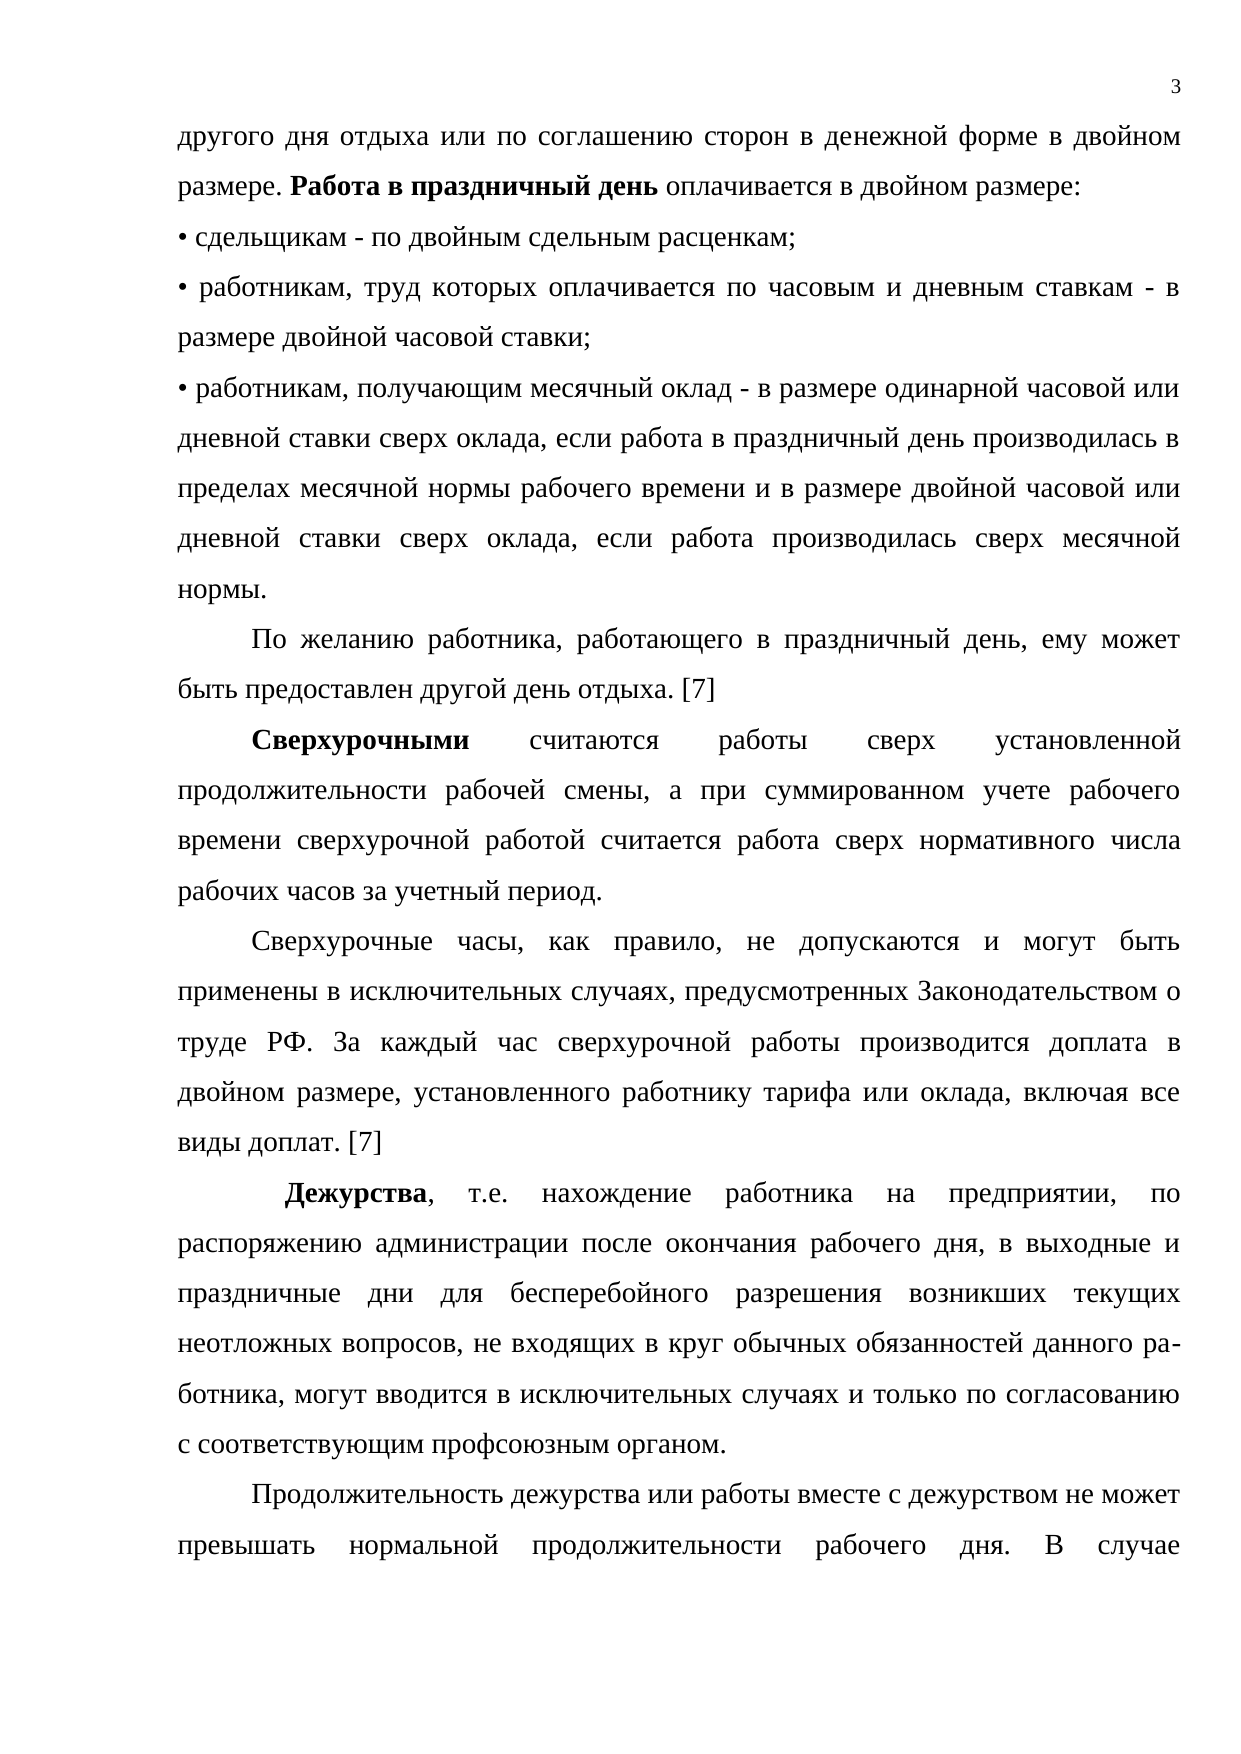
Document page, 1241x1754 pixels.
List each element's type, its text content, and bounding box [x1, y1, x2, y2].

text Сверхурочными считаются работы сверх установленной продолжительности рабочей смены, а при суммированном учете рабочего времени сверхурочной работой считается работа сверх нормативного числа рабочих часов за учетный период. [177, 722, 1181, 906]
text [177, 1477, 1181, 1560]
text • работникам, получающим месячный оклад - в размере одинарной часовой или дневной ставки сверх оклада, если работа в праздничный день производилась в пределах месячной нормы рабочего времени и в размере двойной часовой или дневной ставки сверх оклада, если работа производилась сверх месячной нормы. [177, 370, 1181, 604]
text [177, 118, 1181, 202]
text Дежурства, т.е. нахождение работника на предприятии, по распоряжению администрации после окончания рабочего дня, в выходные и праздничные дни для бесперебойного разрешения возникших текущих неотложных вопросов, не входящих в круг обычных обязанностей данного работника, могут вводится в исключительных случаях и только по согласованию с соответствующим профсоюзным органом. [177, 1175, 1181, 1460]
text По желанию работника, работающего в праздничный день, ему может быть предоставлен другой день отдыха. [7] [177, 621, 1181, 705]
text • сдельщикам - по двойным сдельным расценкам; [177, 219, 1181, 252]
text • работникам, труд которых оплачивается по часовым и дневным ставкам - в размере двойной часовой ставки; [177, 269, 1181, 353]
text Сверхурочные часы, как правило, не допускаются и могут быть применены в исключительных случаях, предусмотренных Законодательством о труде РФ. За каждый час сверхурочной работы производится доплата в двойном размере, установленного работнику тарифа или оклада, включая все виды доплат. [7] [177, 923, 1181, 1158]
